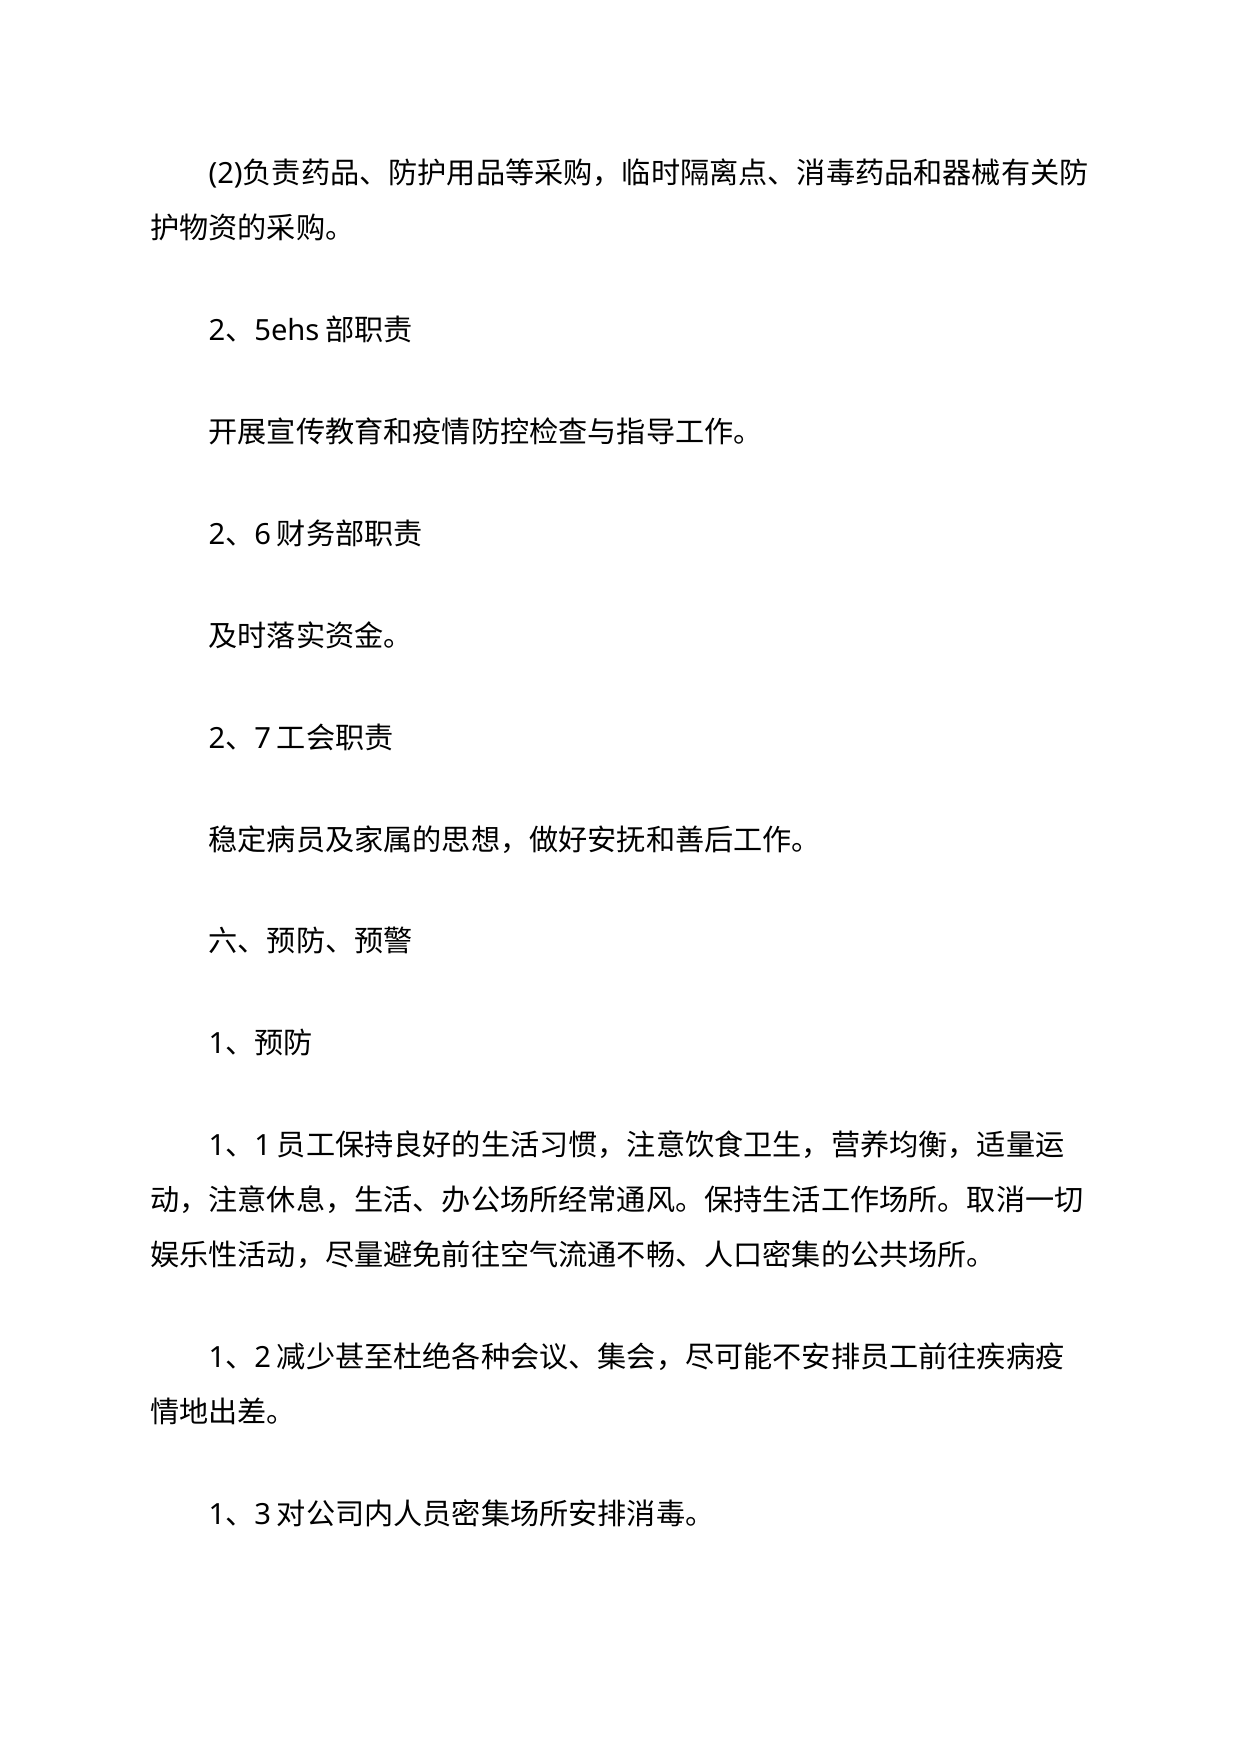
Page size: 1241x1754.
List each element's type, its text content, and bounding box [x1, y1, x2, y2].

text 及时落实资金。 [150, 612, 1090, 655]
text (2)负责药品、防护用品等采购，临时隔离点、消毒药品和器械有关防护物资的采购。 [150, 150, 1090, 247]
text 六、预防、预警 [150, 918, 1090, 960]
text 稳定病员及家属的思想，做好安抚和善后工作。 [150, 816, 1090, 858]
text 2、5ehs部职责 [150, 307, 1090, 349]
text 2、6财务部职责 [150, 511, 1090, 553]
text 1、3对公司内人员密集场所安排消毒。 [150, 1490, 1090, 1533]
text 1、预防 [150, 1020, 1090, 1062]
text 2、7工会职责 [150, 714, 1090, 757]
text 1、2减少甚至杜绝各种会议、集会，尽可能不安排员工前往疾病疫情地出差。 [150, 1333, 1090, 1431]
text 1、1员工保持良好的生活习惯，注意饮食卫生，营养均衡，适量运动，注意休息，生活、办公场所经常通风。保持生活工作场所。取消一切娱乐性活动，尽量避免前往空气流通不畅、人口密集的公共场所。 [150, 1122, 1090, 1274]
text 开展宣传教育和疫情防控检查与指导工作。 [150, 409, 1090, 451]
